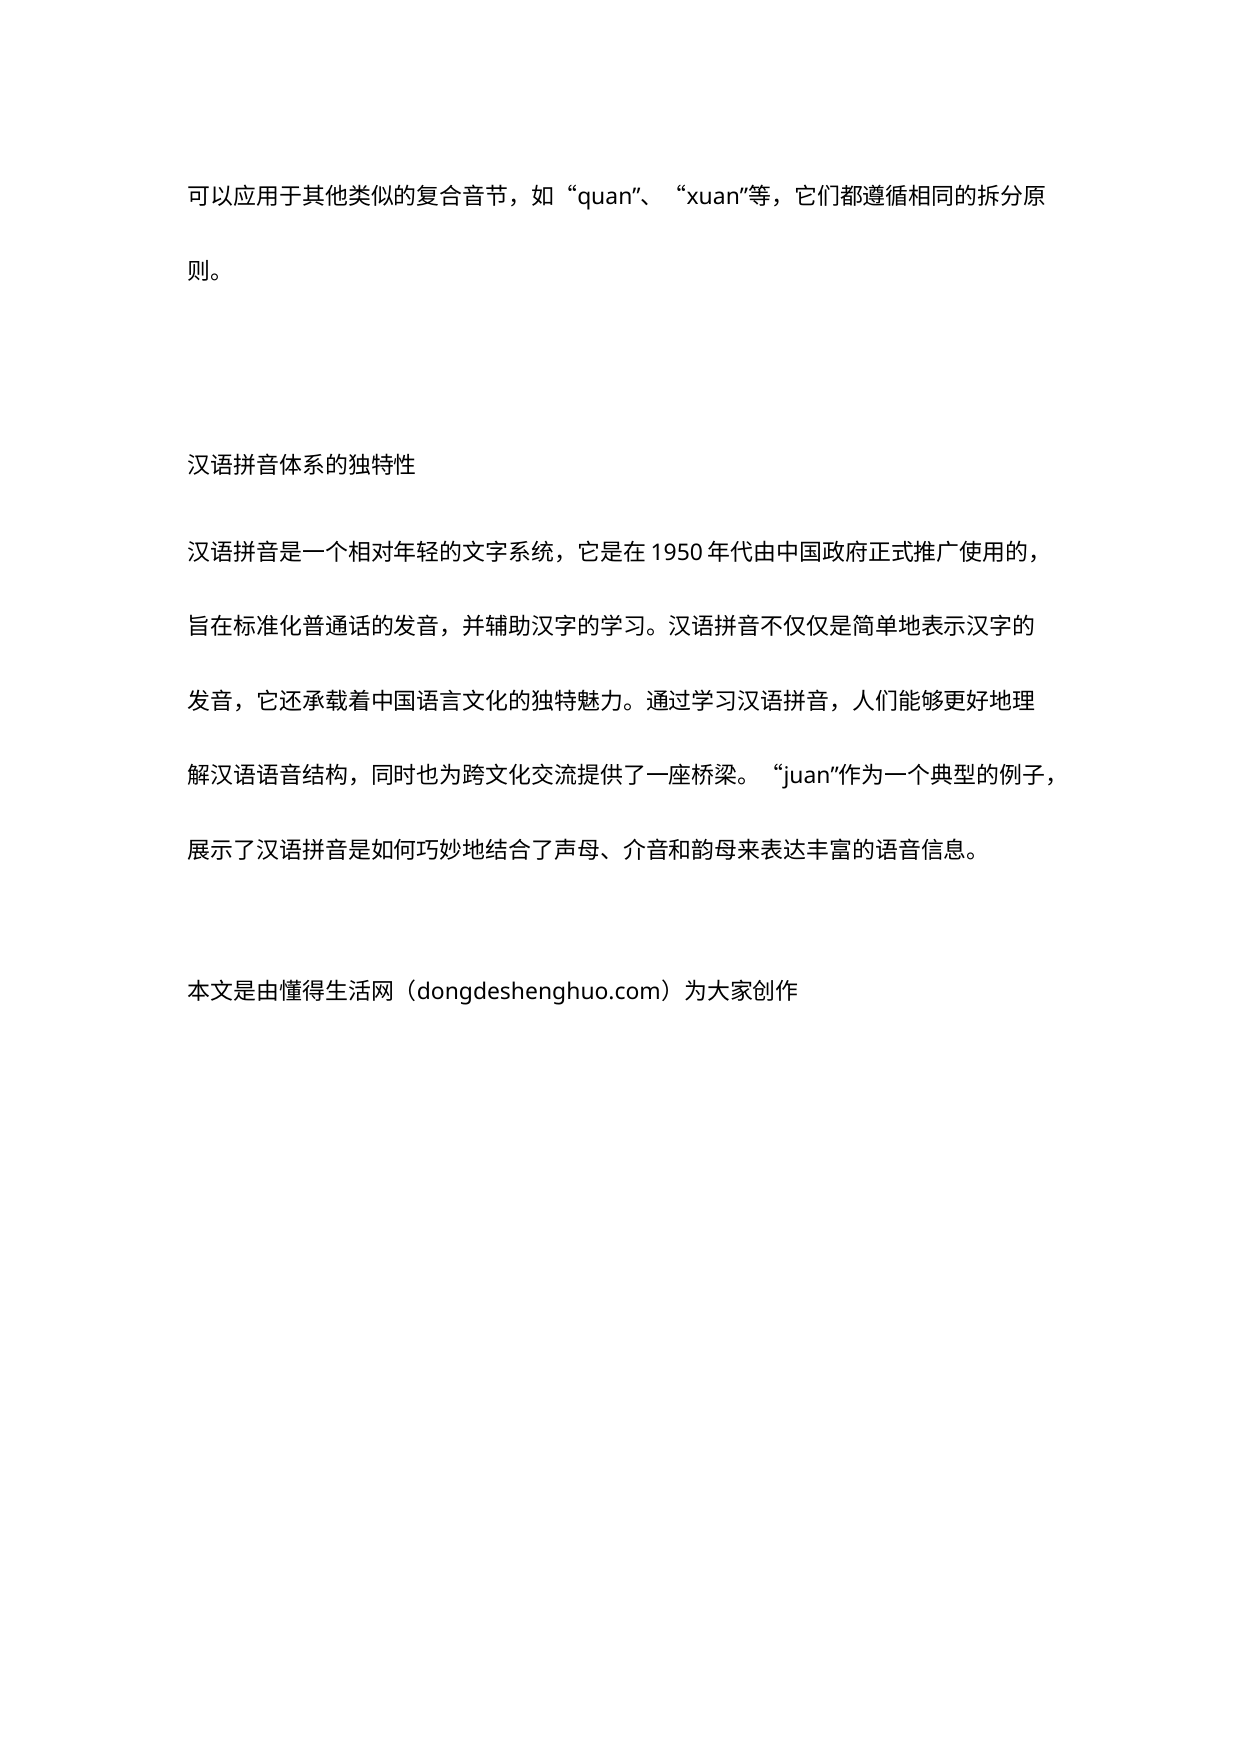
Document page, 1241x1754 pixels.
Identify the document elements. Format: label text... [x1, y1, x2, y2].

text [187, 162, 1053, 302]
text 汉语拼音是一个相对年轻的文字系统，它是在1950年代由中国政府正式推广使用的，旨在标准化普通话的发音，并辅助汉字的学习。汉语拼音不仅仅是简单地表示汉字的发音，它还承载着中国语言文化的独特魅力。通过学习汉语拼音，人们能够更好地理解汉语语音结构，同时也为跨文化交流提供了一座桥梁。“juan”作为一个典型的例子，展示了汉语拼音是如何巧妙地结合了声母、介音和韵母来表达丰富的语音信息。 [187, 517, 1053, 881]
text 汉语拼音体系的独特性 [187, 431, 1053, 496]
text 本文是由懂得生活网（dongdeshenghuo.com）为大家创作 [187, 957, 1053, 1022]
